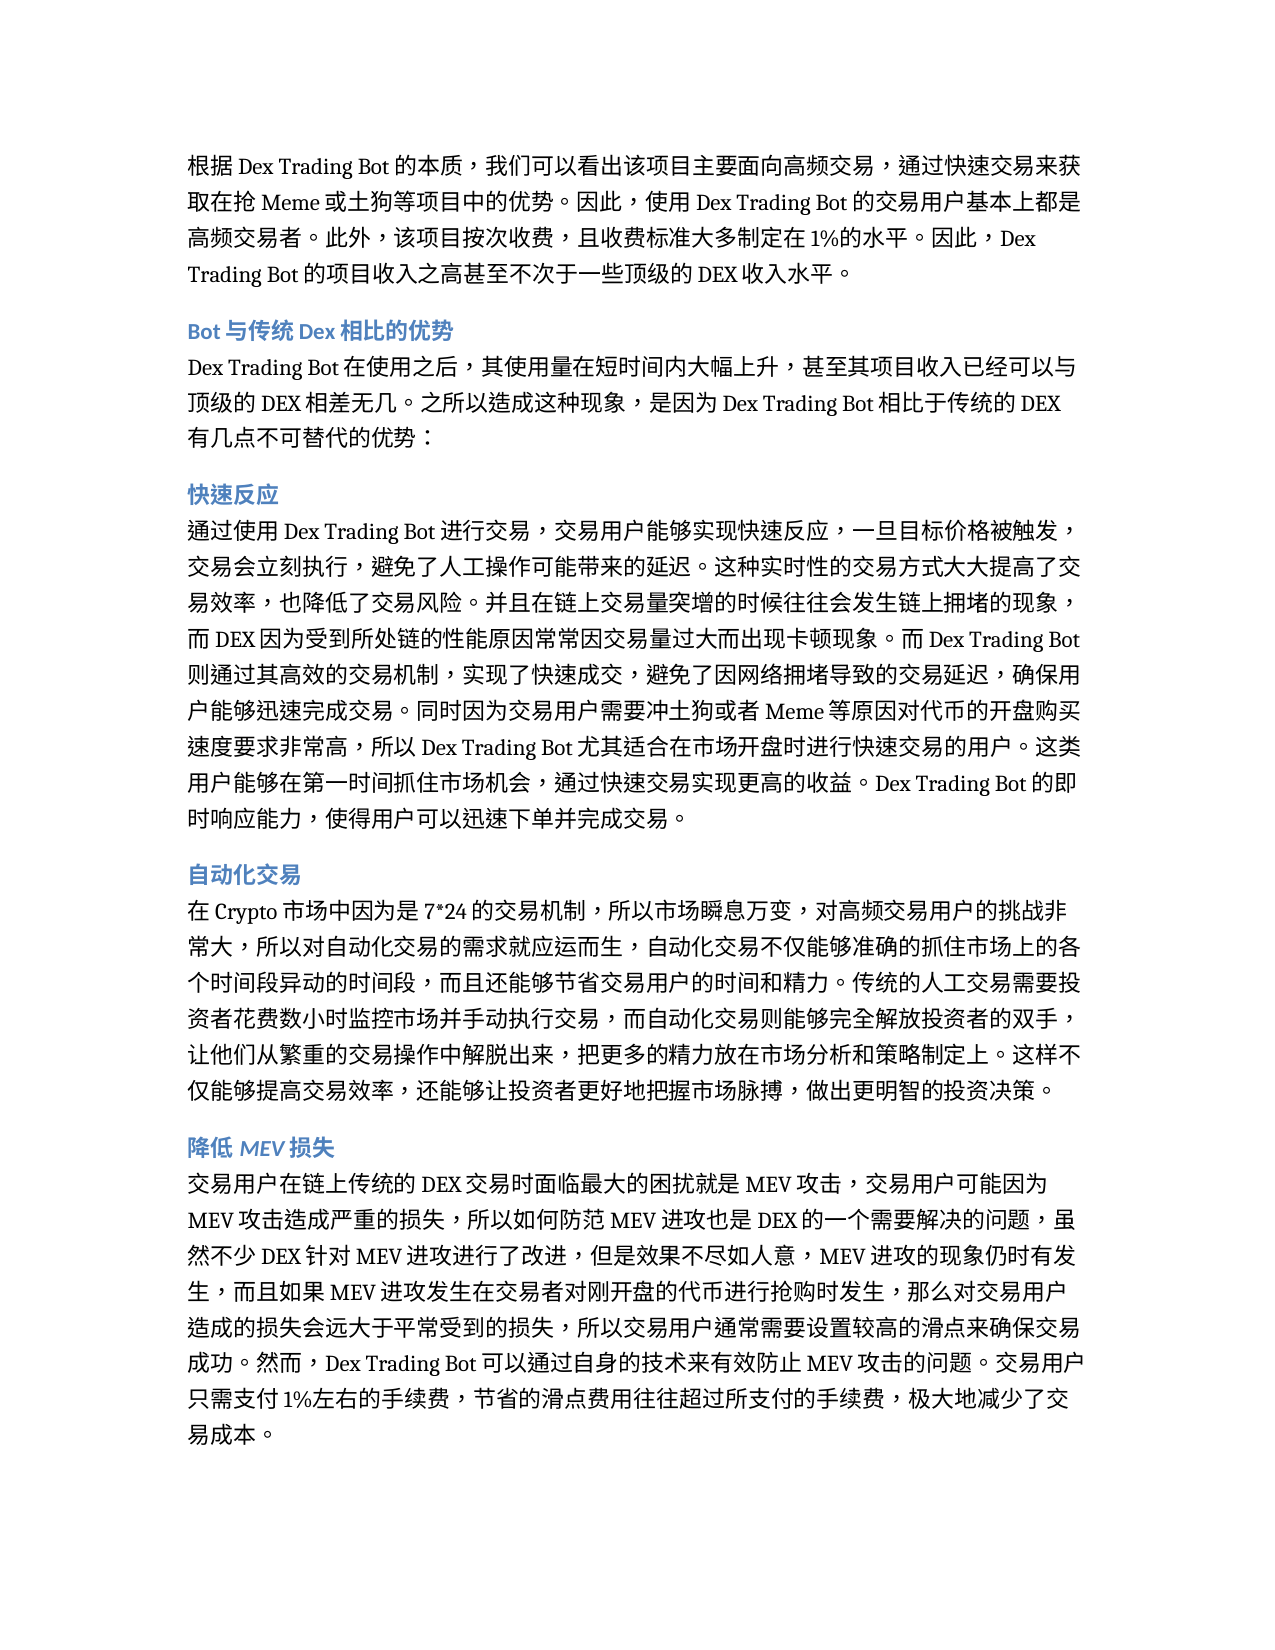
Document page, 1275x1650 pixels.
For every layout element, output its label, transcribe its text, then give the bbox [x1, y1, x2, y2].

subtitle Bot与传统Dex相比的优势 [187, 314, 1087, 346]
subtitle 降低 MEV 损失 [187, 1132, 1087, 1163]
subtitle 快速反应 [187, 479, 1087, 510]
text 交易用户在链上传统的DEX交易时面临最大的困扰就是MEV攻击，交易用户可能因为MEV攻击造成严重的损失，所以如何防范MEV进攻也是DEX的一个需要解决的问题，虽然不少DEX针对MEV进攻进行了改进，但是效果不尽如人意，MEV进攻的现象仍时有发生，而且如果MEV进攻发生在交易者对刚开盘的代币进行抢购时发生，那么对交易用户造成的损失会远大于平常受到的损失，所以交易用户通常需要设置较高的滑点来确保交易成功。然而，Dex Trading Bot可以通过自身的技术来有效防止MEV攻击的问题。交易用户只需支付1%左右的手续费，节省的滑点费用往往超过所支付的手续费，极大地减少了交易成本。 [187, 1168, 1087, 1451]
subtitle 自动化交易 [187, 859, 1087, 891]
text 通过使用Dex Trading Bot进行交易，交易用户能够实现快速反应，一旦目标价格被触发，交易会立刻执行，避免了人工操作可能带来的延迟。这种实时性的交易方式大大提高了交易效率，也降低了交易风险。并且在链上交易量突增的时候往往会发生链上拥堵的现象，而DEX因为受到所处链的性能原因常常因交易量过大而出现卡顿现象。而Dex Trading Bot则通过其高效的交易机制，实现了快速成交，避免了因网络拥堵导致的交易延迟，确保用户能够迅速完成交易。同时因为交易用户需要冲土狗或者Meme等原因对代币的开盘购买速度要求非常高，所以Dex Trading Bot尤其适合在市场开盘时进行快速交易的用户。这类用户能够在第一时间抓住市场机会，通过快速交易实现更高的收益。Dex Trading Bot的即时响应能力，使得用户可以迅速下单并完成交易。 [187, 515, 1087, 834]
text 在Crypto市场中因为是7*24的交易机制，所以市场瞬息万变，对高频交易用户的挑战非常大，所以对自动化交易的需求就应运而生，自动化交易不仅能够准确的抓住市场上的各个时间段异动的时间段，而且还能够节省交易用户的时间和精力。传统的人工交易需要投资者花费数小时监控市场并手动执行交易，而自动化交易则能够完全解放投资者的双手，让他们从繁重的交易操作中解脱出来，把更多的精力放在市场分析和策略制定上。这样不仅能够提高交易效率，还能够让投资者更好地把握市场脉搏，做出更明智的投资决策。 [187, 895, 1087, 1106]
text 根据Dex Trading Bot的本质，我们可以看出该项目主要面向高频交易，通过快速交易来获取在抢Meme或土狗等项目中的优势。因此，使用Dex Trading Bot的交易用户基本上都是高频交易者。此外，该项目按次收费，且收费标准大多制定在1%的水平。因此，Dex Trading Bot的项目收入之高甚至不次于一些顶级的DEX收入水平。 [187, 150, 1087, 289]
text Dex Trading Bot在使用之后，其使用量在短时间内大幅上升，甚至其项目收入已经可以与顶级的DEX相差无几。之所以造成这种现象，是因为Dex Trading Bot相比于传统的DEX有几点不可替代的优势： [187, 351, 1087, 454]
